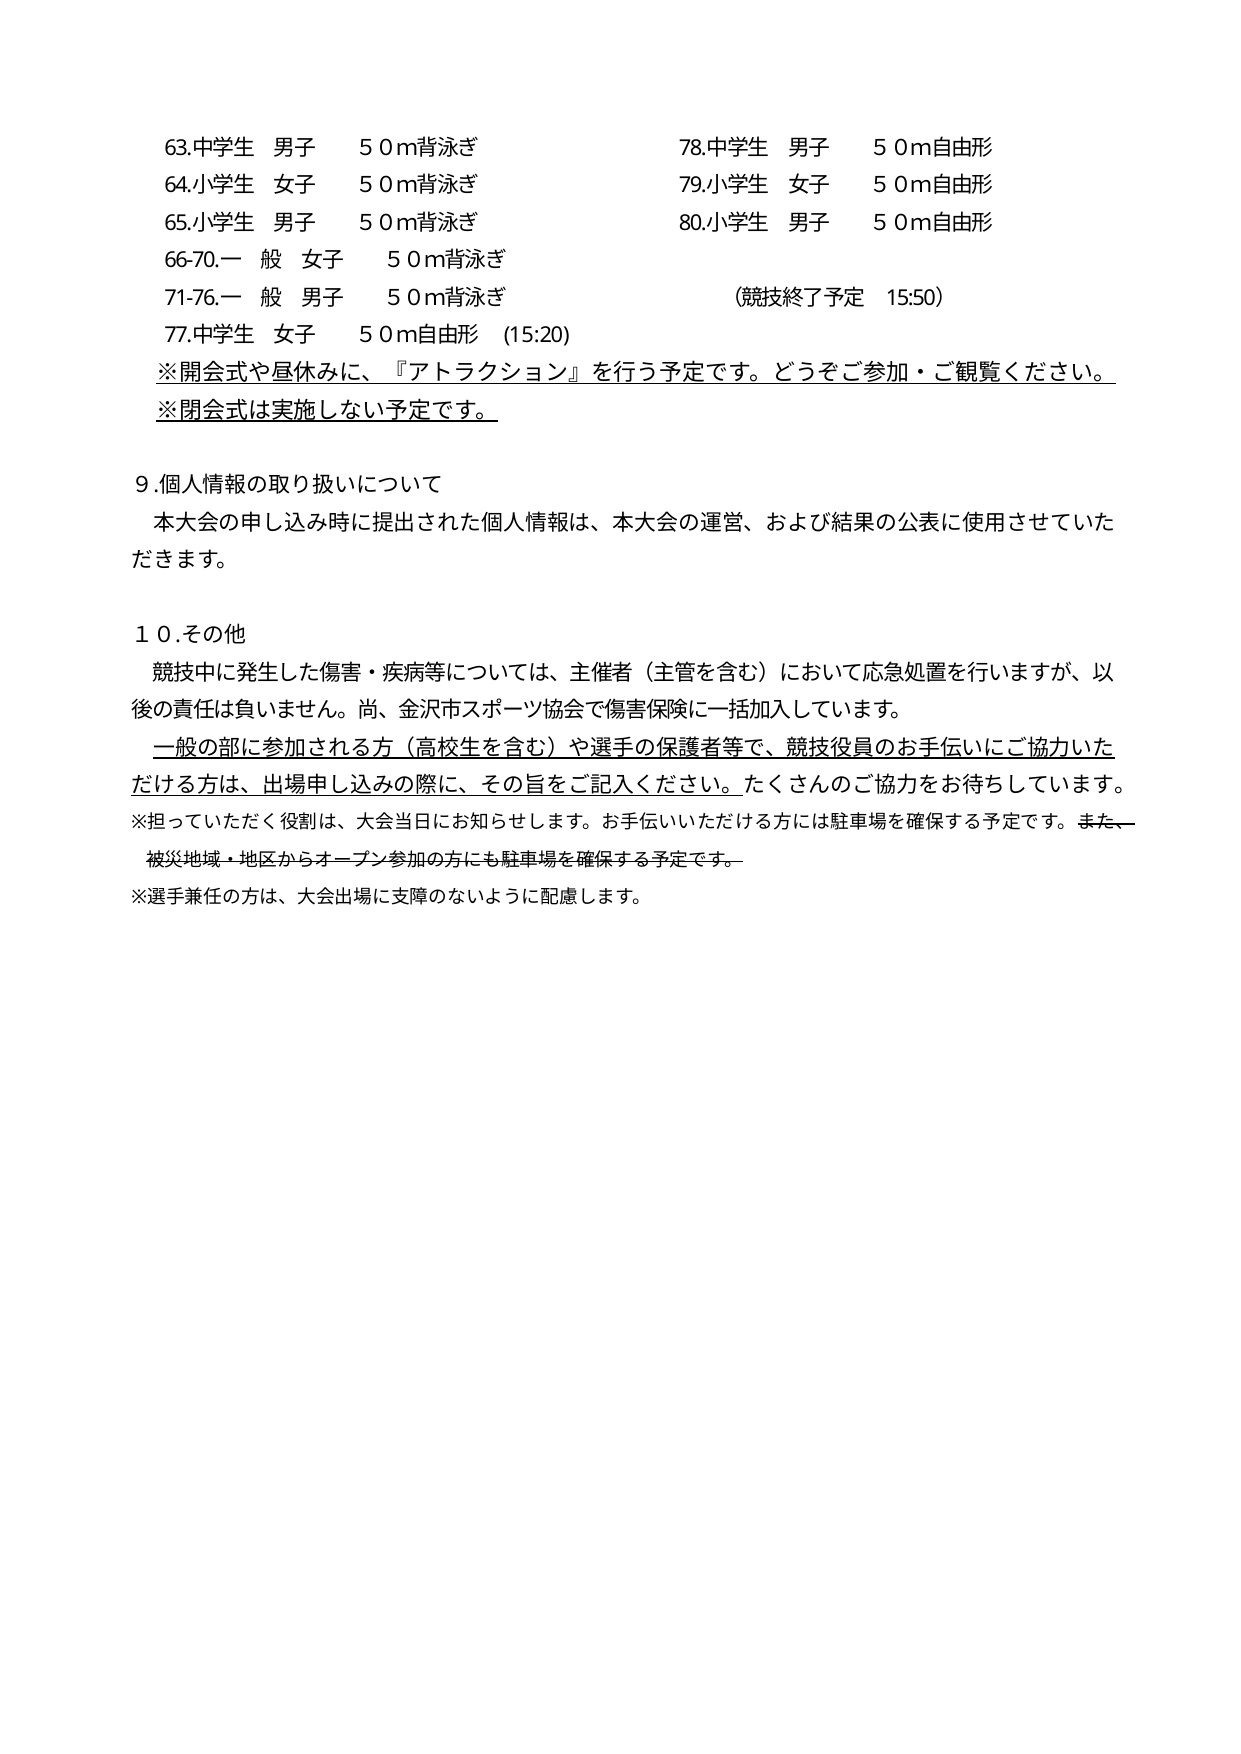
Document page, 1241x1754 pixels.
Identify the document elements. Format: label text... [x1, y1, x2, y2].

text 63.中学生 男子 ５０ｍ背泳ぎ [164, 127, 601, 164]
text 78.中学生 男子 ５０ｍ自由形 [678, 127, 1116, 164]
text 競技中に発生した傷害・疾病等については、主催者（主管を含む）において応急処置を行いますが、以後の責任は負いません。尚、金沢市スポーツ協会で傷害保険に一括加入しています。 [131, 652, 1116, 727]
text 79.小学生 女子 ５０ｍ自由形 [678, 164, 1116, 202]
text 77.中学生 女子 ５０ｍ自由形 (15:20) [164, 314, 601, 352]
text 71-76.一 般 男子 ５０ｍ背泳ぎ [164, 277, 601, 314]
text ※開会式や昼休みに、『アトラクション』を行う予定です。どうぞご参加・ご観覧ください。 [131, 352, 1116, 389]
text 一般の部に参加される方（高校生を含む）や選手の保護者等で、競技役員のお手伝いにご協力いただける方は、出場申し込みの際に、その旨をご記入ください。たくさんのご協力をお待ちしています。 [131, 727, 1116, 802]
text ※選手兼任の方は、大会出場に支障のないように配慮します。 [131, 877, 1116, 914]
text ９.個人情報の取り扱いについて [131, 464, 1116, 502]
text ※担っていただく役割は、大会当日にお知らせします。お手伝いいただける方には駐車場を確保する予定です。また、被災地域・地区からオープン参加の方にも駐車場を確保する予定です。 [131, 802, 1116, 877]
text （競技終了予定 15:50） [678, 277, 1116, 314]
text 64.小学生 女子 ５０ｍ背泳ぎ [164, 164, 601, 202]
text １０.その他 [131, 614, 1116, 652]
text 本大会の申し込み時に提出された個人情報は、本大会の運営、および結果の公表に使用させていただきます。 [131, 502, 1116, 577]
text 66-70.一 般 女子 ５０ｍ背泳ぎ [164, 239, 601, 277]
text 80.小学生 男子 ５０ｍ自由形 [678, 202, 1116, 239]
text 65.小学生 男子 ５０ｍ背泳ぎ [164, 202, 601, 239]
text ※閉会式は実施しない予定です。 [131, 389, 1116, 427]
